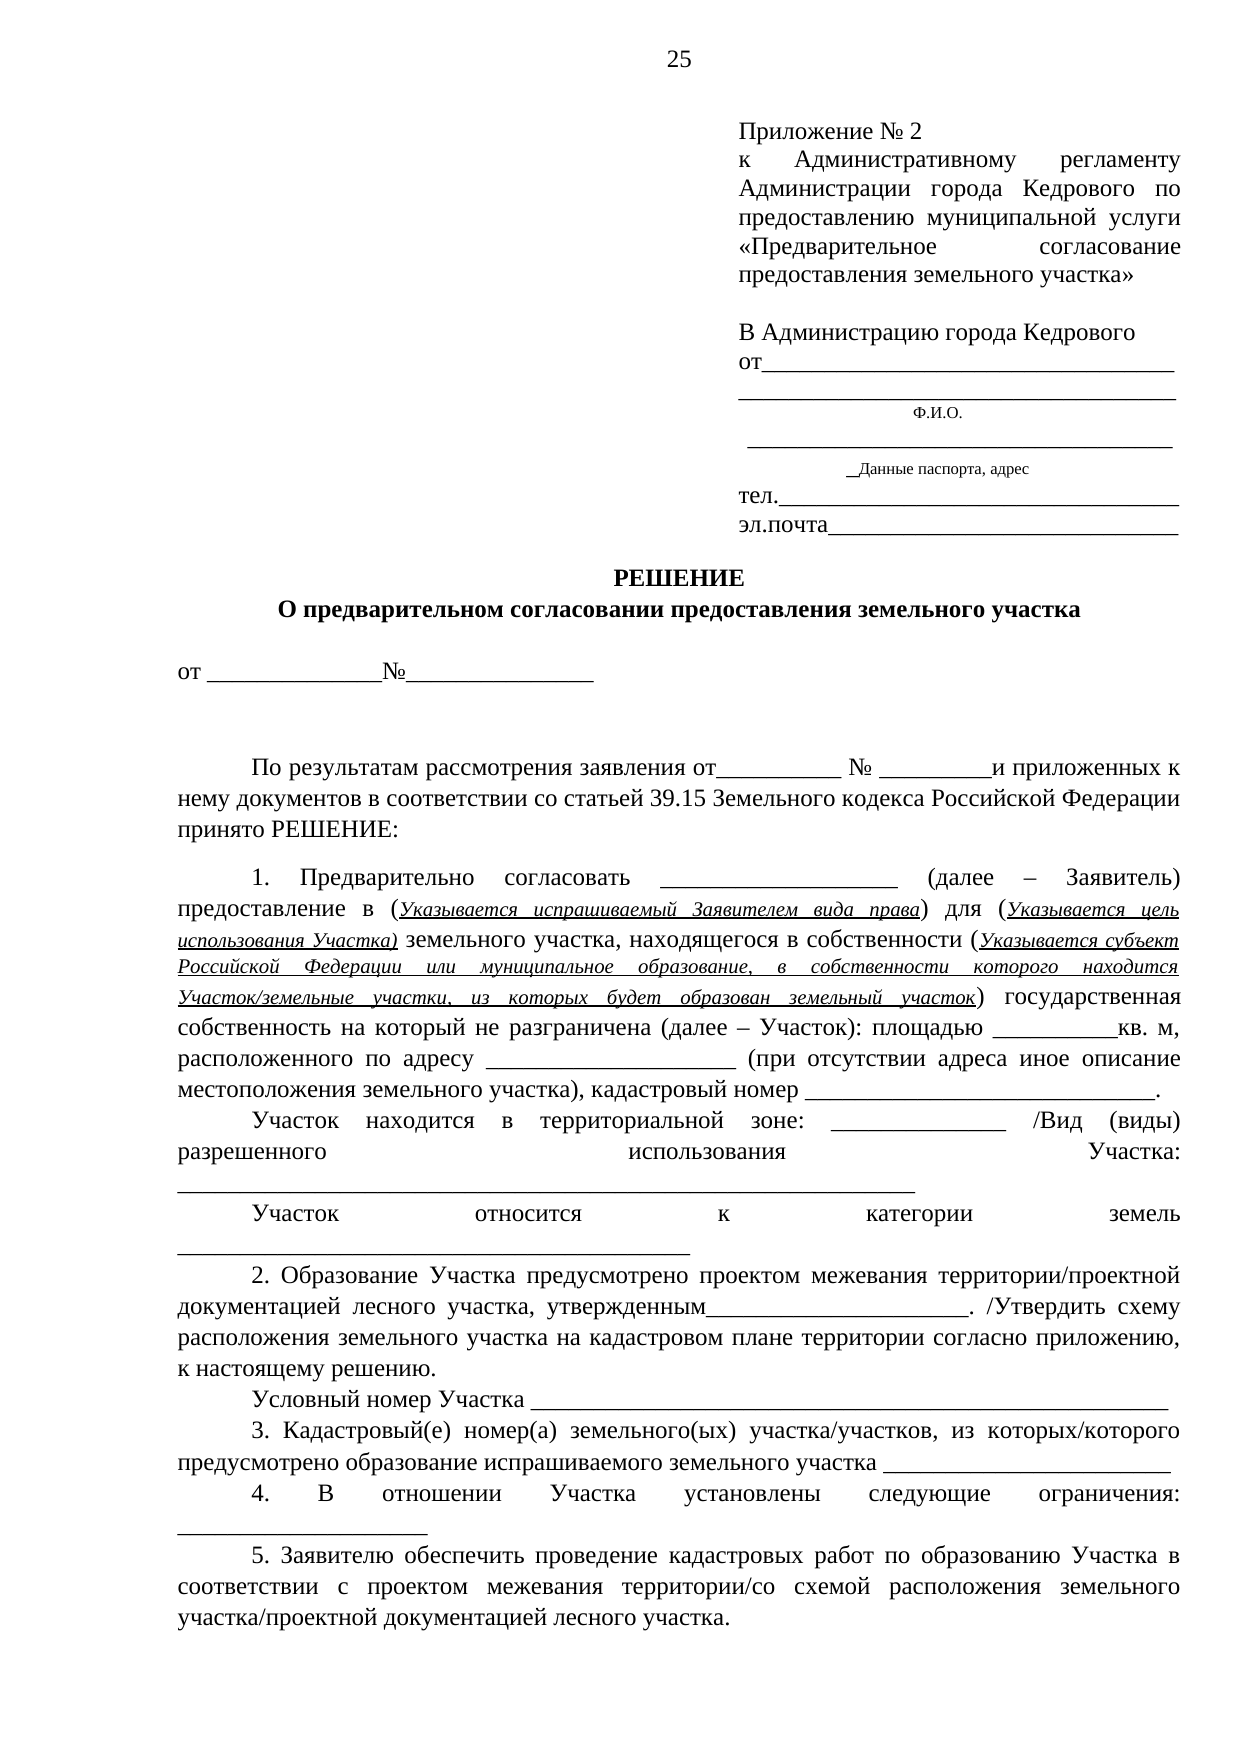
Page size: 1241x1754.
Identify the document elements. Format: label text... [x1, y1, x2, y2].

text Участок находится в территориальной зоне: ______________ /Вид (виды) разрешенного использования Участка: ___________________________________________________________ [177, 1105, 1181, 1196]
text Участок относится к категории земель _________________________________________ [177, 1198, 1181, 1258]
text от ______________№_______________ [177, 656, 1181, 685]
text Условный номер Участка ___________________________________________________ [177, 1384, 1181, 1413]
text тел.________________________________ [694, 480, 1181, 509]
text ___________________________________Данные паспорта, адрес [694, 422, 1181, 480]
text О предварительном согласовании предоставления земельного участка [177, 594, 1181, 623]
text По результатам рассмотрения заявления от__________ № _________и приложенных к нему документов в соответствии со статьей 39.15 Земельного кодекса Российской Федерации принято РЕШЕНИЕ: [177, 752, 1181, 843]
text от_________________________________ [738, 346, 1181, 374]
text 2. Образование Участка предусмотрено проектом межевания территории/проектной документацией лесного участка, утвержденным_____________________. /Утвердить схему расположения земельного участка на кадастровом плане территории согласно приложению, к настоящему решению. [177, 1260, 1181, 1382]
text эл.почта____________________________ [694, 509, 1181, 537]
text 5. Заявителю обеспечить проведение кадастровых работ по образованию Участка в соответствии с проектом межевания территории/со схемой расположения земельного участка/проектной документацией лесного участка. [177, 1540, 1181, 1631]
text В Администрацию города Кедрового [738, 317, 1181, 346]
text РЕШЕНИЕ [177, 563, 1181, 592]
text Приложение № 2 [738, 116, 1181, 144]
text ___________________________________ [738, 374, 1181, 403]
text Ф.И.О. [694, 403, 1181, 422]
text 1. Предварительно согласовать ___________________ (далее – Заявитель) предоставление в (Указывается испрашиваемый Заявителем вида права) для (Указывается цель использования Участка) земельного участка, находящегося в собственности (Указывается субъект Российской Федерации или муниципальное образование, в собственности которого находится Участок/земельные участки, из которых будет образован земельный участок) государственная собственность на который не разграничена (далее – Участок): площадью __________кв. м, расположенного по адресу ____________________ (при отсутствии адреса иное описание местоположения земельного участка), кадастровый номер ____________________________. [177, 862, 1181, 1103]
text 4. В отношении Участка установлены следующие ограничения: ____________________ [177, 1478, 1181, 1537]
text к Административному регламенту Администрации города Кедрового по предоставлению муниципальной услуги «Предварительное согласование предоставления земельного участка» [738, 144, 1181, 288]
text 3. Кадастровый(е) номер(а) земельного(ых) участка/участков, из которых/которого предусмотрено образование испрашиваемого земельного участка _______________________ [177, 1416, 1181, 1475]
